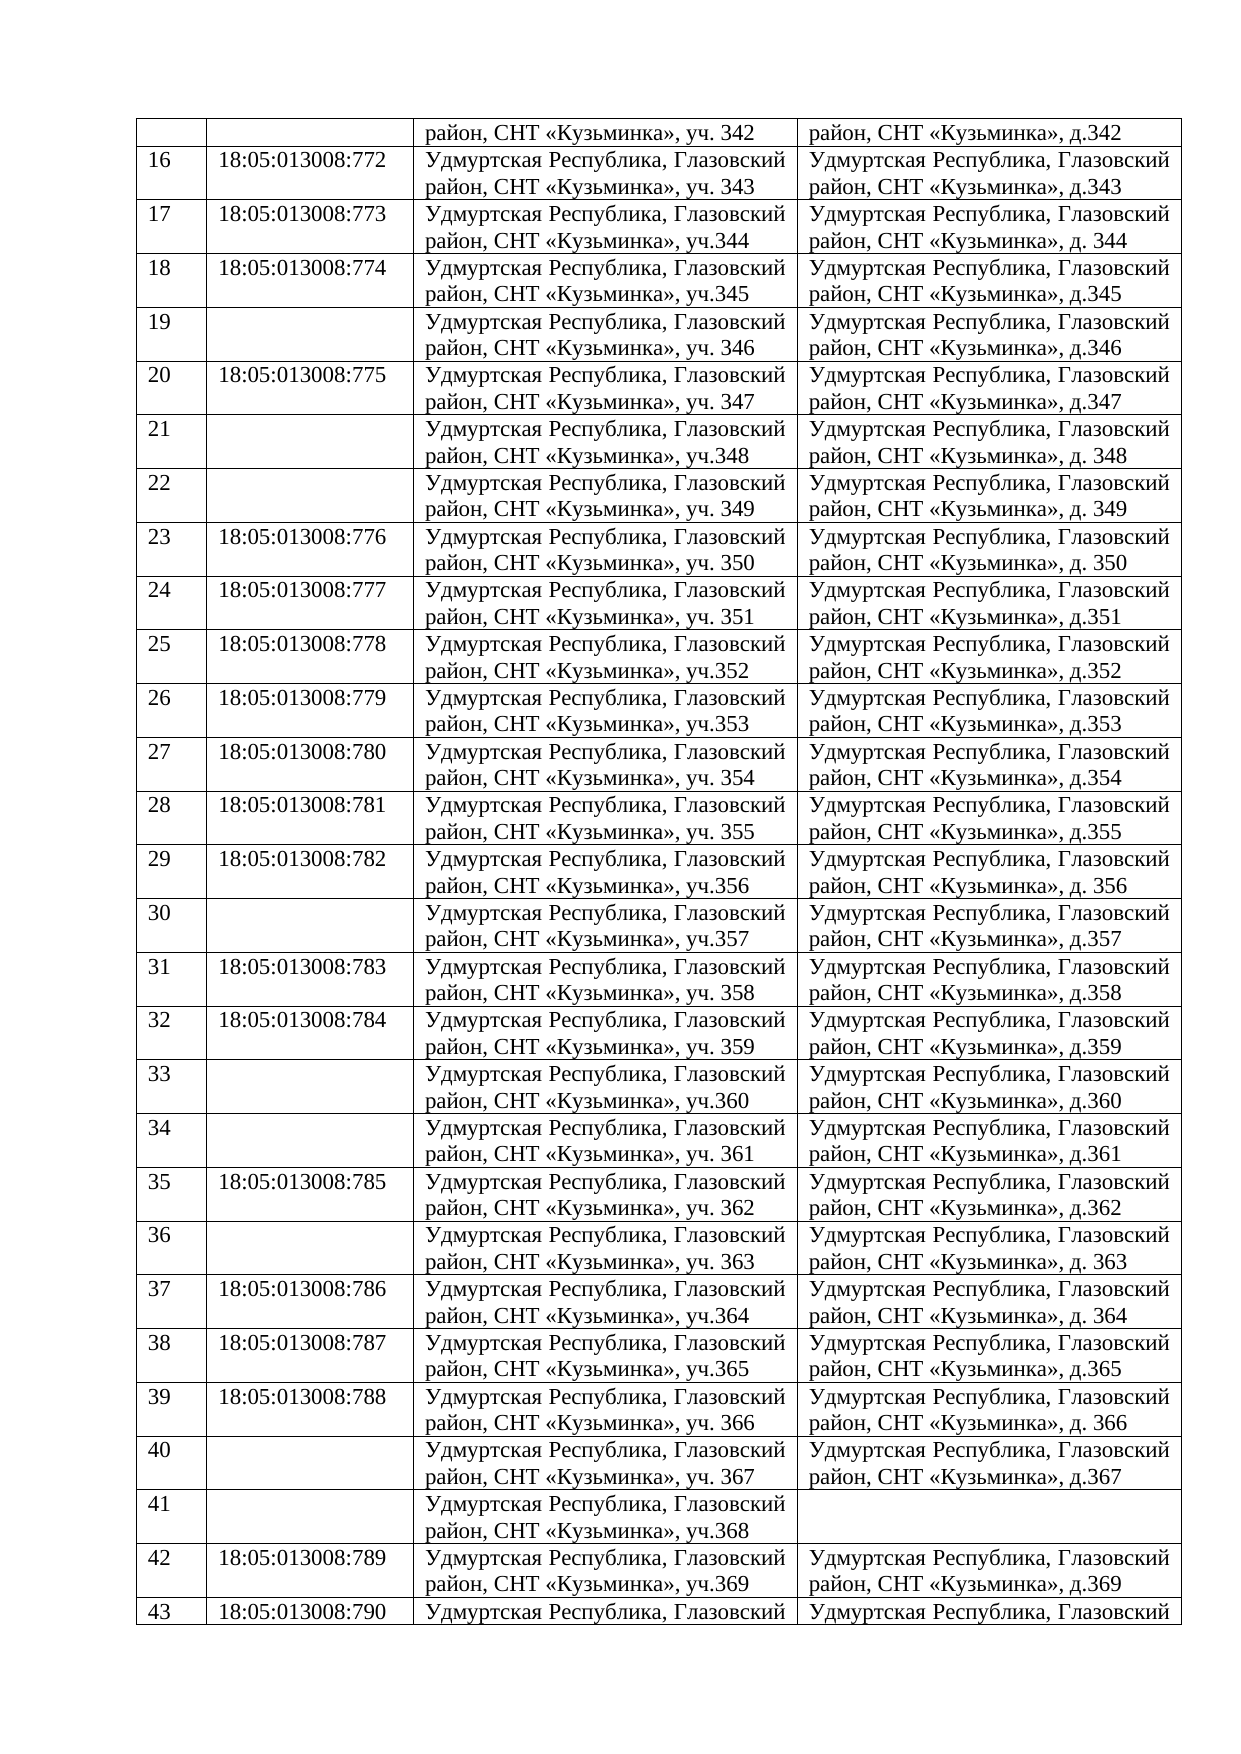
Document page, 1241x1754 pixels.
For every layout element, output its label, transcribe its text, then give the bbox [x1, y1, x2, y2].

table_cell 18:05:013008:772 [207, 147, 413, 199]
table_cell Удмуртская Республика, Глазовский район, СНТ «Кузьминка», уч. 347 [414, 362, 797, 414]
table_cell 41 [137, 1490, 206, 1543]
table_cell [207, 119, 413, 146]
table_cell 18:05:013008:773 [207, 200, 413, 253]
table_cell 18:05:013008:785 [207, 1168, 413, 1221]
table_cell 26 [137, 684, 206, 737]
table_cell 15 [137, 119, 206, 146]
table_cell Удмуртская Республика, Глазовский район, СНТ «Кузьминка», уч.364 [414, 1275, 797, 1328]
table_cell Удмуртская Республика, Глазовский район, СНТ «Кузьминка», уч.344 [414, 200, 797, 253]
table_cell Удмуртская Республика, Глазовский район, СНТ «Кузьминка», д.367 [798, 1437, 1181, 1489]
table_cell 29 [137, 845, 206, 898]
table_cell [207, 1060, 413, 1113]
table_cell Удмуртская Республика, Глазовский район, СНТ «Кузьминка», д.359 [798, 1007, 1181, 1059]
table_cell 25 [137, 630, 206, 683]
table_cell Удмуртская Республика, Глазовский район, СНТ «Кузьминка», уч. 363 [414, 1222, 797, 1274]
table_cell Удмуртская Республика, Глазовский район, СНТ «Кузьминка», д. 364 [798, 1275, 1181, 1328]
table_cell 40 [137, 1437, 206, 1489]
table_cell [798, 119, 1181, 146]
table_cell Удмуртская Республика, Глазовский район, СНТ «Кузьминка», уч.353 [414, 684, 797, 737]
table_cell Удмуртская Республика, Глазовский район, СНТ «Кузьминка», д.362 [798, 1168, 1181, 1221]
table_cell 33 [137, 1060, 206, 1113]
table_cell [207, 415, 413, 468]
table_cell 19 [137, 308, 206, 361]
table_cell Удмуртская Республика, Глазовский район, СНТ «Кузьминка», д. 366 [798, 1383, 1181, 1436]
table_cell Удмуртская Республика, Глазовский район, СНТ «Кузьминка», д.345 [798, 254, 1181, 307]
table_cell Удмуртская Республика, Глазовский район, СНТ «Кузьминка», д.352 [798, 630, 1181, 683]
table_cell Удмуртская Республика, Глазовский район, СНТ «Кузьминка», уч.345 [414, 254, 797, 307]
table_cell [207, 469, 413, 522]
table_cell Удмуртская Республика, Глазовский район, СНТ «Кузьминка», д.361 [798, 1114, 1181, 1167]
table_cell 17 [137, 200, 206, 253]
table_cell Удмуртская Республика, Глазовский район, СНТ «Кузьминка», уч. 349 [414, 469, 797, 522]
table_cell Удмуртская Республика, Глазовский район, СНТ «Кузьминка», д.351 [798, 577, 1181, 629]
table_cell Удмуртская Республика, Глазовский район, СНТ «Кузьминка», д.353 [798, 684, 1181, 737]
table_cell Удмуртская Республика, Глазовский район, СНТ «Кузьминка», уч.356 [414, 845, 797, 898]
table_cell Удмуртская Республика, Глазовский район, СНТ «Кузьминка», уч.368 [414, 1490, 797, 1543]
table_cell 42 [137, 1544, 206, 1597]
table_cell 16 [137, 147, 206, 199]
table_cell [798, 1490, 1181, 1543]
table_cell Удмуртская Республика, Глазовский район, СНТ «Кузьминка», уч. 367 [414, 1437, 797, 1489]
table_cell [798, 1598, 1181, 1624]
table_cell Удмуртская Республика, Глазовский район, СНТ «Кузьминка», уч. 359 [414, 1007, 797, 1059]
table_cell Удмуртская Республика, Глазовский район, СНТ «Кузьминка», уч. 354 [414, 738, 797, 791]
table_cell Удмуртская Республика, Глазовский район, СНТ «Кузьминка», д.369 [798, 1544, 1181, 1597]
table_cell Удмуртская Республика, Глазовский район, СНТ «Кузьминка», уч. 351 [414, 577, 797, 629]
table_cell 18:05:013008:777 [207, 577, 413, 629]
table_cell Удмуртская Республика, Глазовский район, СНТ «Кузьминка», уч. 350 [414, 523, 797, 576]
table_cell Удмуртская Республика, Глазовский район, СНТ «Кузьминка», уч.365 [414, 1329, 797, 1382]
table_cell 32 [137, 1007, 206, 1059]
table_cell Удмуртская Республика, Глазовский район, СНТ «Кузьминка», д.346 [798, 308, 1181, 361]
table_cell Удмуртская Республика, Глазовский район, СНТ «Кузьминка», д.347 [798, 362, 1181, 414]
table_cell Удмуртская Республика, Глазовский район, СНТ «Кузьминка», д. 344 [798, 200, 1181, 253]
table_cell Удмуртская Республика, Глазовский район, СНТ «Кузьминка», уч. 366 [414, 1383, 797, 1436]
table_cell Удмуртская Республика, Глазовский район, СНТ «Кузьминка», уч.352 [414, 630, 797, 683]
table_cell 27 [137, 738, 206, 791]
table_cell 38 [137, 1329, 206, 1382]
table_cell 20 [137, 362, 206, 414]
table_cell Удмуртская Республика, Глазовский район, СНТ «Кузьминка», д.357 [798, 899, 1181, 952]
table_cell Удмуртская Республика, Глазовский район, СНТ «Кузьминка», уч. 346 [414, 308, 797, 361]
table_cell Удмуртская Республика, Глазовский район, СНТ «Кузьминка», д.358 [798, 953, 1181, 1006]
table_cell 18:05:013008:778 [207, 630, 413, 683]
table_cell Удмуртская Республика, Глазовский район, СНТ «Кузьминка», уч. 362 [414, 1168, 797, 1221]
table_cell Удмуртская Республика, Глазовский район, СНТ «Кузьминка», уч. 361 [414, 1114, 797, 1167]
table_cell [414, 1598, 797, 1624]
table_cell 18:05:013008:779 [207, 684, 413, 737]
table_cell 21 [137, 415, 206, 468]
table_cell [207, 308, 413, 361]
table_cell Удмуртская Республика, Глазовский район, СНТ «Кузьминка», д. 349 [798, 469, 1181, 522]
table_cell Удмуртская Республика, Глазовский район, СНТ «Кузьминка», уч. 358 [414, 953, 797, 1006]
table_cell 23 [137, 523, 206, 576]
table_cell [414, 119, 797, 146]
table_cell 37 [137, 1275, 206, 1328]
table_cell Удмуртская Республика, Глазовский район, СНТ «Кузьминка», д. 348 [798, 415, 1181, 468]
table_cell Удмуртская Республика, Глазовский район, СНТ «Кузьминка», д. 356 [798, 845, 1181, 898]
table_cell Удмуртская Республика, Глазовский район, СНТ «Кузьминка», д.354 [798, 738, 1181, 791]
table_cell 18:05:013008:775 [207, 362, 413, 414]
table_cell 18:05:013008:790 [207, 1598, 413, 1624]
table_cell Удмуртская Республика, Глазовский район, СНТ «Кузьминка», д.360 [798, 1060, 1181, 1113]
table_cell 36 [137, 1222, 206, 1274]
table_cell Удмуртская Республика, Глазовский район, СНТ «Кузьминка», д.343 [798, 147, 1181, 199]
table_cell Удмуртская Республика, Глазовский район, СНТ «Кузьминка», уч. 355 [414, 792, 797, 844]
table_cell 18 [137, 254, 206, 307]
table_cell 35 [137, 1168, 206, 1221]
table_cell 18:05:013008:783 [207, 953, 413, 1006]
table_cell 28 [137, 792, 206, 844]
table_cell Удмуртская Республика, Глазовский район, СНТ «Кузьминка», д.365 [798, 1329, 1181, 1382]
table_cell 24 [137, 577, 206, 629]
table_cell Удмуртская Республика, Глазовский район, СНТ «Кузьминка», уч.360 [414, 1060, 797, 1113]
table_cell Удмуртская Республика, Глазовский район, СНТ «Кузьминка», уч.357 [414, 899, 797, 952]
table_cell 18:05:013008:784 [207, 1007, 413, 1059]
table_cell 18:05:013008:789 [207, 1544, 413, 1597]
table_cell 18:05:013008:786 [207, 1275, 413, 1328]
table_cell 18:05:013008:788 [207, 1383, 413, 1436]
table_cell Удмуртская Республика, Глазовский район, СНТ «Кузьминка», уч.348 [414, 415, 797, 468]
table_cell 18:05:013008:782 [207, 845, 413, 898]
table_cell 18:05:013008:774 [207, 254, 413, 307]
table_cell 43 [137, 1598, 206, 1624]
table_cell Удмуртская Республика, Глазовский район, СНТ «Кузьминка», уч.369 [414, 1544, 797, 1597]
table_cell 34 [137, 1114, 206, 1167]
table_cell [207, 1222, 413, 1274]
table_cell [207, 899, 413, 952]
table_cell Удмуртская Республика, Глазовский район, СНТ «Кузьминка», д. 350 [798, 523, 1181, 576]
table_cell 18:05:013008:776 [207, 523, 413, 576]
table_cell Удмуртская Республика, Глазовский район, СНТ «Кузьминка», уч. 343 [414, 147, 797, 199]
table_cell Удмуртская Республика, Глазовский район, СНТ «Кузьминка», д. 363 [798, 1222, 1181, 1274]
table_cell 31 [137, 953, 206, 1006]
table_cell 18:05:013008:787 [207, 1329, 413, 1382]
table_cell 30 [137, 899, 206, 952]
table_cell [207, 1490, 413, 1543]
table_cell [207, 1437, 413, 1489]
table_cell 18:05:013008:780 [207, 738, 413, 791]
table_cell Удмуртская Республика, Глазовский район, СНТ «Кузьминка», д.355 [798, 792, 1181, 844]
table_cell 39 [137, 1383, 206, 1436]
table_cell 18:05:013008:781 [207, 792, 413, 844]
table_cell 22 [137, 469, 206, 522]
table_cell [207, 1114, 413, 1167]
